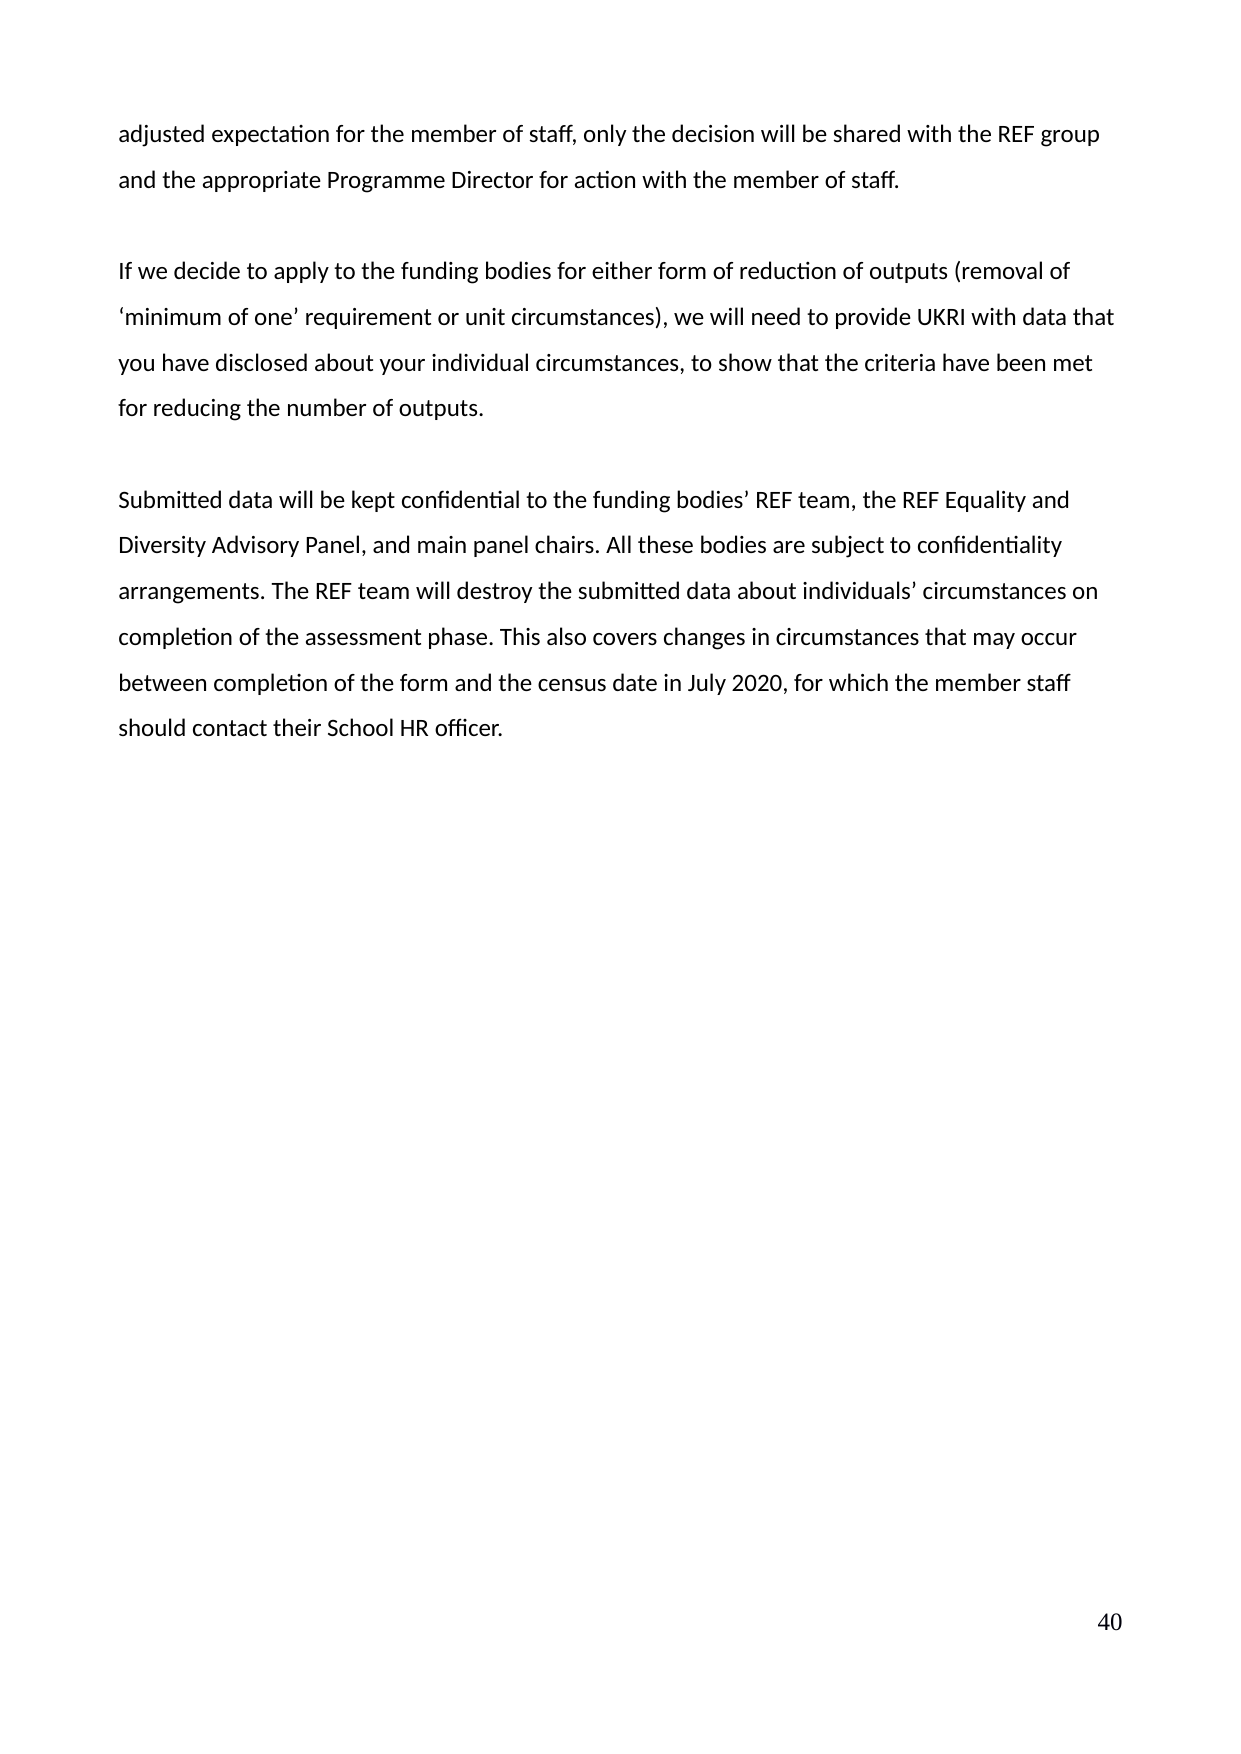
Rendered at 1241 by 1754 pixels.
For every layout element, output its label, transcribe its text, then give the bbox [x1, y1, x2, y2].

text If we decide to apply to the funding bodies for either form of reduction of outputs (removal of ‘minimum of one’ requirement or unit circumstances), we will need to provide UKRI with data that you have disclosed about your individual circumstances, to show that the criteria have been met for reducing the number of outputs. [118, 255, 1122, 423]
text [118, 118, 1122, 194]
text Submitted data will be kept confidential to the funding bodies’ REF team, the REF Equality and Diversity Advisory Panel, and main panel chairs. All these bodies are subject to confidentiality arrangements. The REF team will destroy the submitted data about individuals’ circumstances on completion of the assessment phase. This also covers changes in circumstances that may occur between completion of the form and the census date in July 2020, for which the member staff should contact their School HR officer. [118, 484, 1122, 786]
